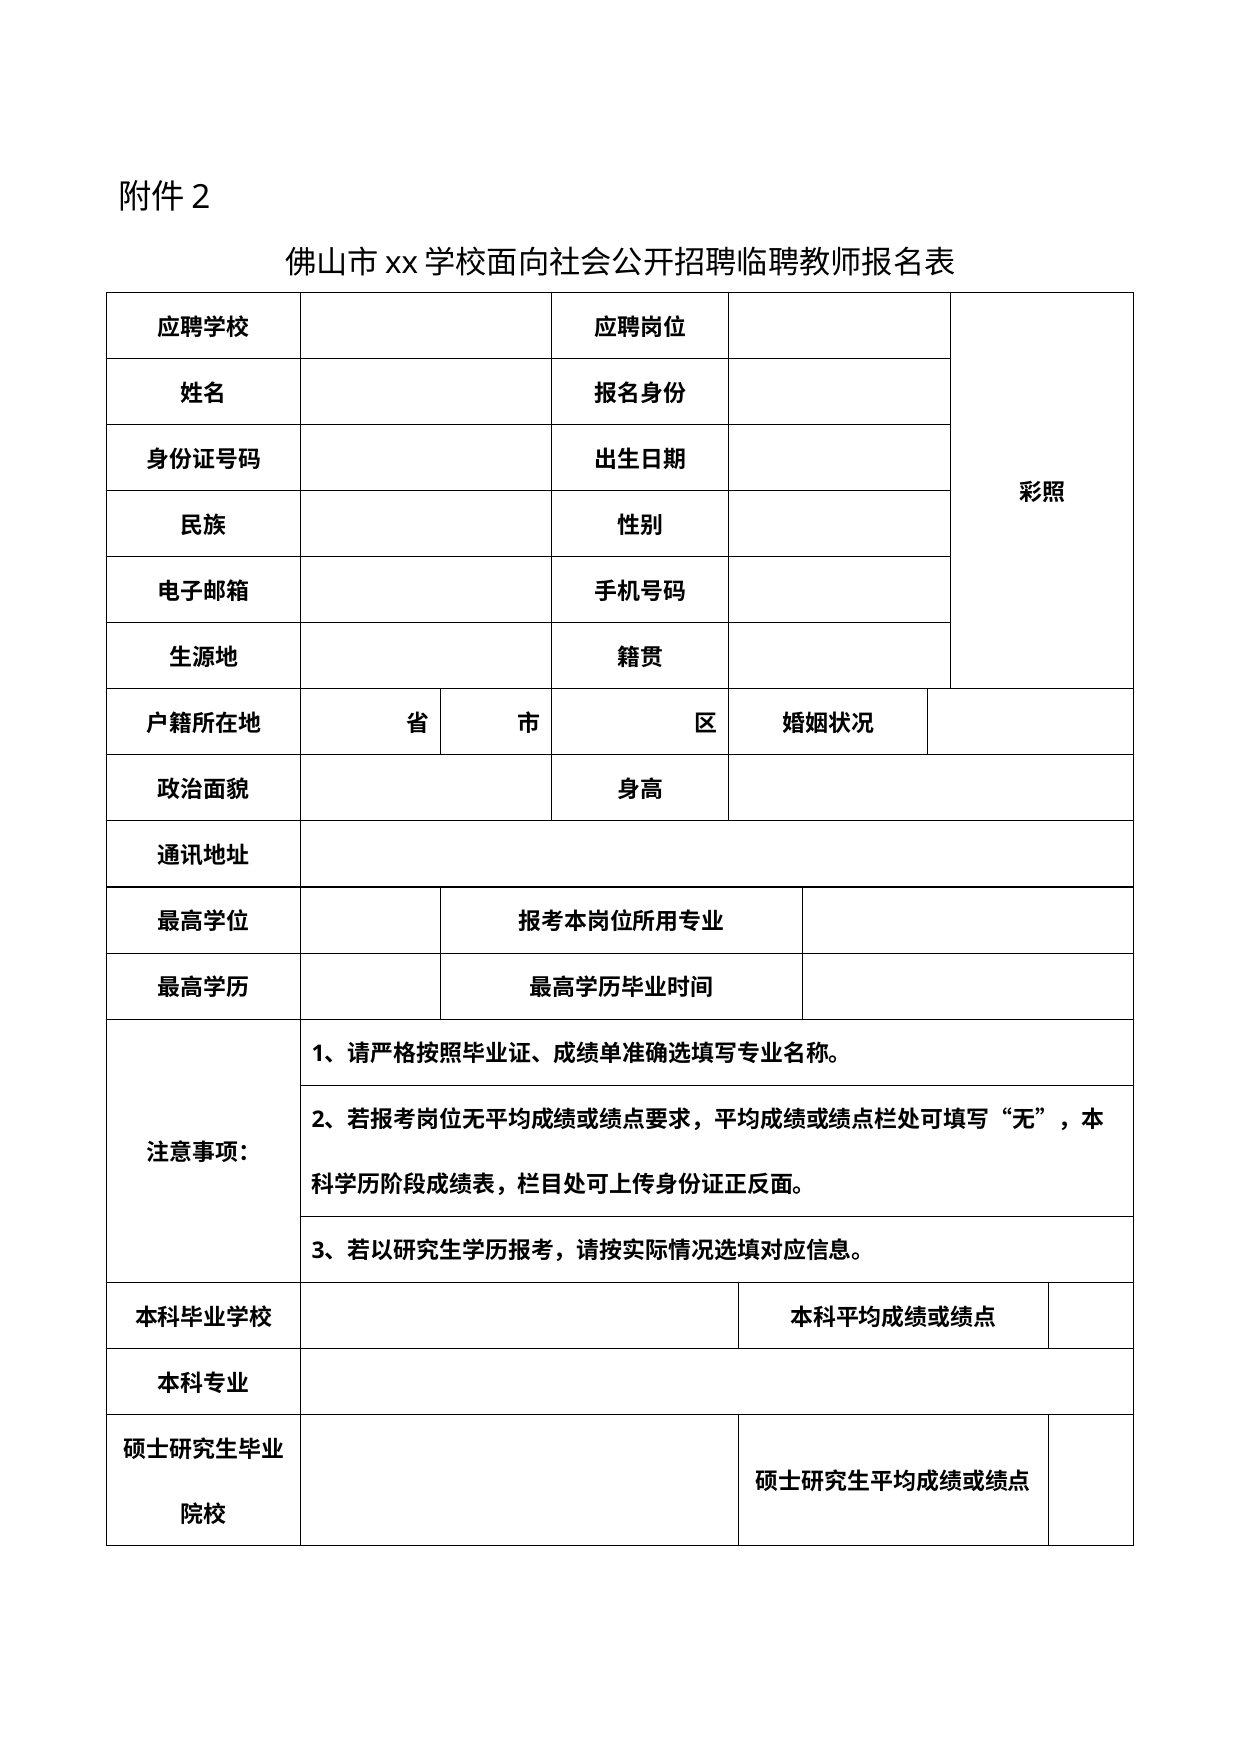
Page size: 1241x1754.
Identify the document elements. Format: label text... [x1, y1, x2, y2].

table_cell 身高 [552, 755, 728, 820]
table_cell 最高学历毕业时间 [441, 954, 802, 1018]
table_cell [301, 557, 551, 622]
table_cell [729, 293, 950, 358]
table_cell 应聘学校 [107, 293, 300, 358]
table_cell 通讯地址 [107, 821, 300, 886]
table_cell 彩照 [951, 293, 1133, 688]
table_cell [301, 425, 551, 490]
table_cell 最高学历 [107, 954, 300, 1018]
table_cell 生源地 [107, 623, 300, 688]
table_cell 本科专业 [107, 1349, 300, 1414]
table_cell 姓名 [107, 359, 300, 424]
table_cell 报考本岗位所用专业 [441, 888, 802, 952]
table_cell 身份证号码 [107, 425, 300, 490]
table_cell [1049, 1283, 1133, 1348]
table_cell 3、若以研究生学历报考，请按实际情况选填对应信息。 [301, 1217, 1133, 1282]
table_cell 政治面貌 [107, 755, 300, 820]
table_cell [301, 293, 551, 358]
table_cell [729, 425, 950, 490]
table_cell [301, 954, 440, 1018]
table_cell 注意事项： [107, 1020, 300, 1282]
table_cell 最高学位 [107, 888, 300, 952]
table_cell 本科毕业学校 [107, 1283, 300, 1348]
table_cell [301, 755, 551, 820]
table_cell [729, 623, 950, 688]
table_cell 本科平均成绩或绩点 [739, 1283, 1048, 1348]
table_cell [301, 623, 551, 688]
table_cell 省 [301, 689, 440, 754]
table_cell 手机号码 [552, 557, 728, 622]
table_cell 婚姻状况 [729, 689, 927, 754]
table_cell 出生日期 [552, 425, 728, 490]
table_cell [729, 557, 950, 622]
table_cell [729, 359, 950, 424]
table_cell [729, 755, 1133, 820]
table_cell 1、请严格按照毕业证、成绩单准确选填写专业名称。 [301, 1020, 1133, 1084]
table_cell [729, 491, 950, 556]
table_cell [301, 1415, 738, 1545]
table_cell 硕士研究生毕业院校 [107, 1415, 300, 1545]
table_cell 户籍所在地 [107, 689, 300, 754]
table_cell 区 [552, 689, 728, 754]
table_header 附件2 佛山市xx学校面向社会公开招聘临聘教师报名表 [107, 162, 1133, 292]
table_cell [301, 888, 440, 952]
table_cell 民族 [107, 491, 300, 556]
table_cell 2、若报考岗位无平均成绩或绩点要求，平均成绩或绩点栏处可填写“无”，本科学历阶段成绩表，栏目处可上传身份证正反面。 [301, 1086, 1133, 1216]
table_cell [803, 888, 1133, 952]
table_cell [301, 491, 551, 556]
table_cell 报名身份 [552, 359, 728, 424]
table_cell 应聘岗位 [552, 293, 728, 358]
table_cell 性别 [552, 491, 728, 556]
table_cell [301, 359, 551, 424]
table_cell 籍贯 [552, 623, 728, 688]
table_cell [803, 954, 1133, 1018]
table_cell [301, 1283, 738, 1348]
table_cell [1049, 1415, 1133, 1545]
table_cell 电子邮箱 [107, 557, 300, 622]
table_cell [301, 821, 1133, 886]
table_cell [301, 1349, 1133, 1414]
table_cell 硕士研究生平均成绩或绩点 [739, 1415, 1048, 1545]
table_cell [928, 689, 1133, 754]
table_cell 市 [441, 689, 551, 754]
